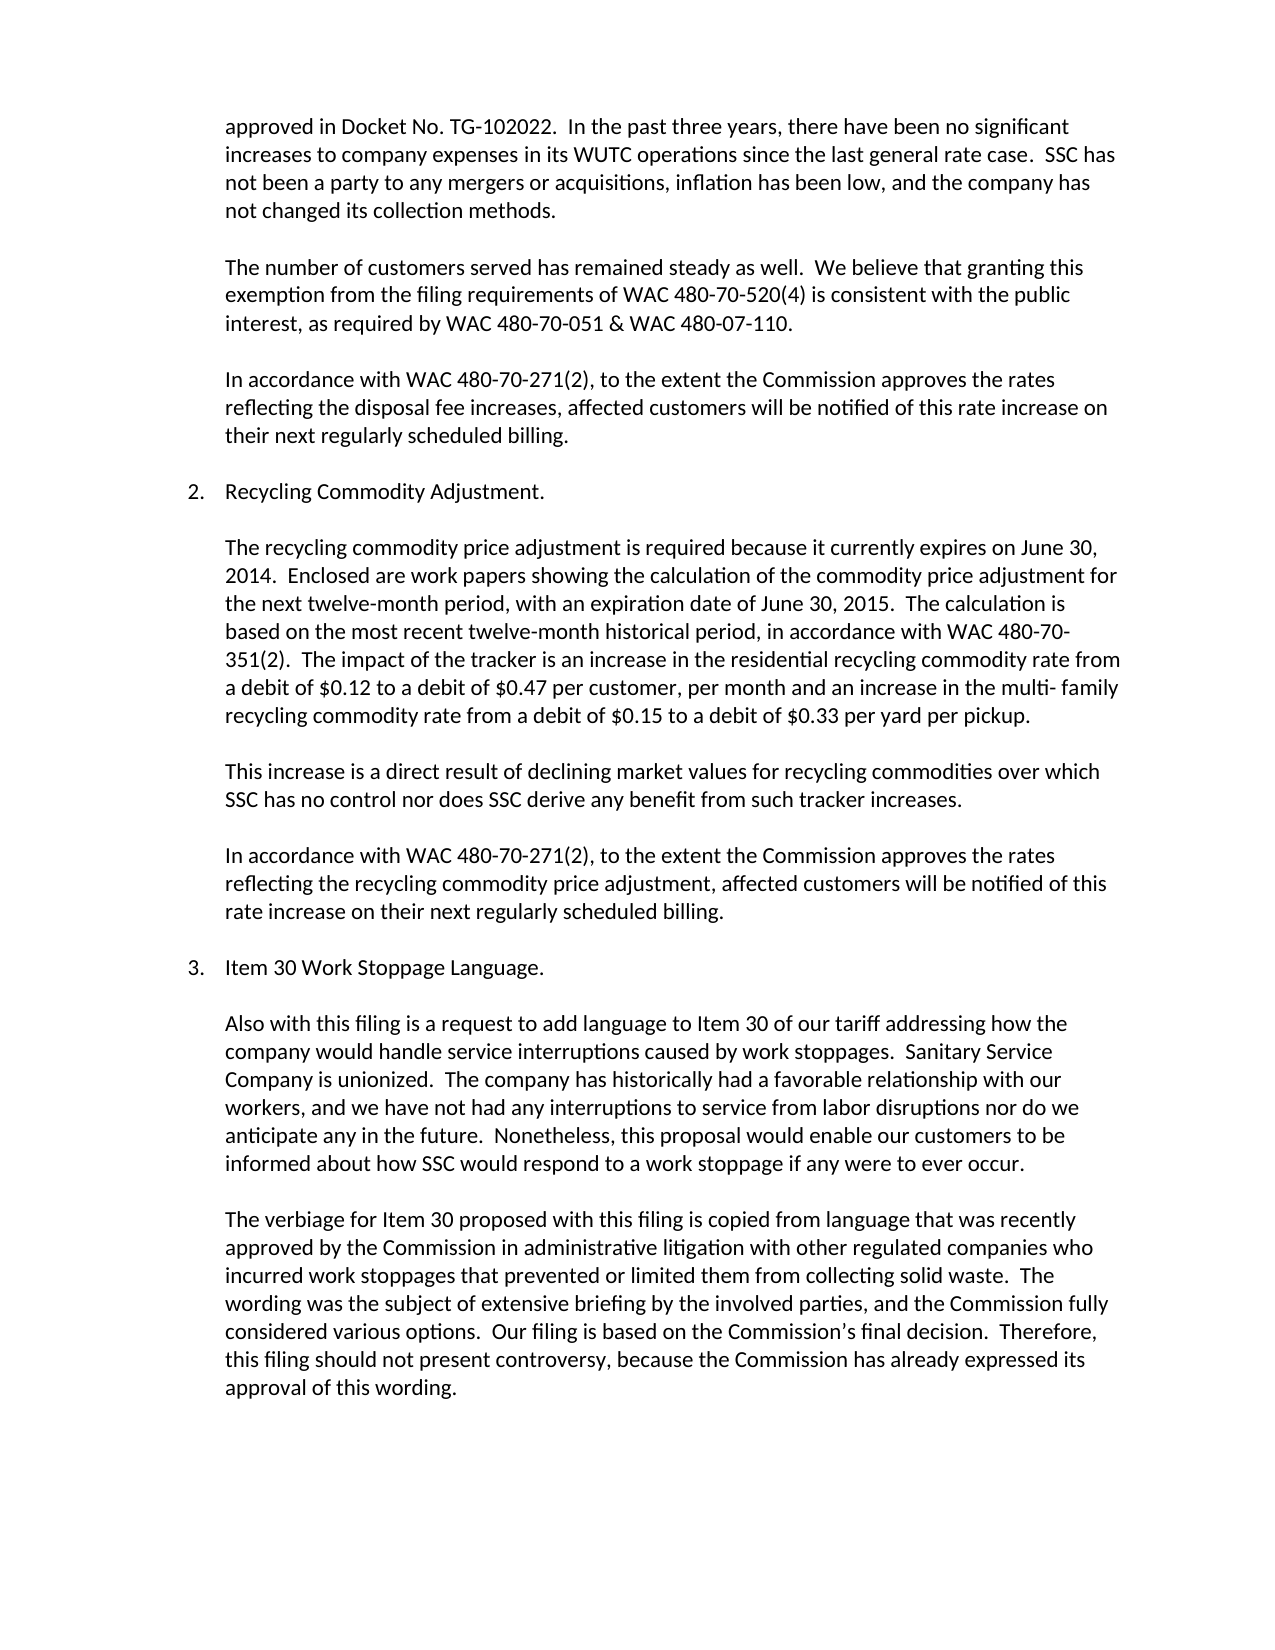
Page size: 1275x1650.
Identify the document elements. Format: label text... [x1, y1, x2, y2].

text Also with this filing is a request to add language to Item 30 of our tariff addressing how the company would handle service interruptions caused by work stoppages. Sanitary Service Company is unionized. The company has historically had a favorable relationship with our workers, and we have not had any interruptions to service from labor disruptions nor do we anticipate any in the future. Nonetheless, this proposal would enable our customers to be informed about how SSC would respond to a work stoppage if any were to ever occur. [225, 1009, 1125, 1177]
list Item 30 Work Stoppage Language. [187, 953, 1125, 981]
text This increase is a direct result of declining market values for recycling commodities over which SSC has no control nor does SSC derive any benefit from such tracker increases. [225, 757, 1125, 813]
text The recycling commodity price adjustment is required because it currently expires on June 30, 2014. Enclosed are work papers showing the calculation of the commodity price adjustment for the next twelve-month period, with an expiration date of June 30, 2015. The calculation is based on the most recent twelve-month historical period, in accordance with WAC 480-70-351(2). The impact of the tracker is an increase in the residential recycling commodity rate from a debit of $0.12 to a debit of $0.47 per customer, per month and an increase in the multi- family recycling commodity rate from a debit of $0.15 to a debit of $0.33 per yard per pickup. [225, 533, 1125, 729]
list Recycling Commodity Adjustment. [187, 477, 1125, 505]
text The number of customers served has remained steady as well. We believe that granting this exemption from the filing requirements of WAC 480-70-520(4) is consistent with the public interest, as required by WAC 480-70-051 & WAC 480-07-110. [225, 253, 1125, 337]
text In accordance with WAC 480-70-271(2), to the extent the Commission approves the rates reflecting the recycling commodity price adjustment, affected customers will be notified of this rate increase on their next regularly scheduled billing. [225, 841, 1125, 925]
text In accordance with WAC 480-70-271(2), to the extent the Commission approves the rates reflecting the disposal fee increases, affected customers will be notified of this rate increase on their next regularly scheduled billing. [225, 365, 1125, 449]
text The verbiage for Item 30 proposed with this filing is copied from language that was recently approved by the Commission in administrative litigation with other regulated companies who incurred work stoppages that prevented or limited them from collecting solid waste. The wording was the subject of extensive briefing by the involved parties, and the Commission fully considered various options. Our filing is based on the Commission’s final decision. Therefore, this filing should not present controversy, because the Commission has already expressed its approval of this wording. [225, 1205, 1125, 1401]
